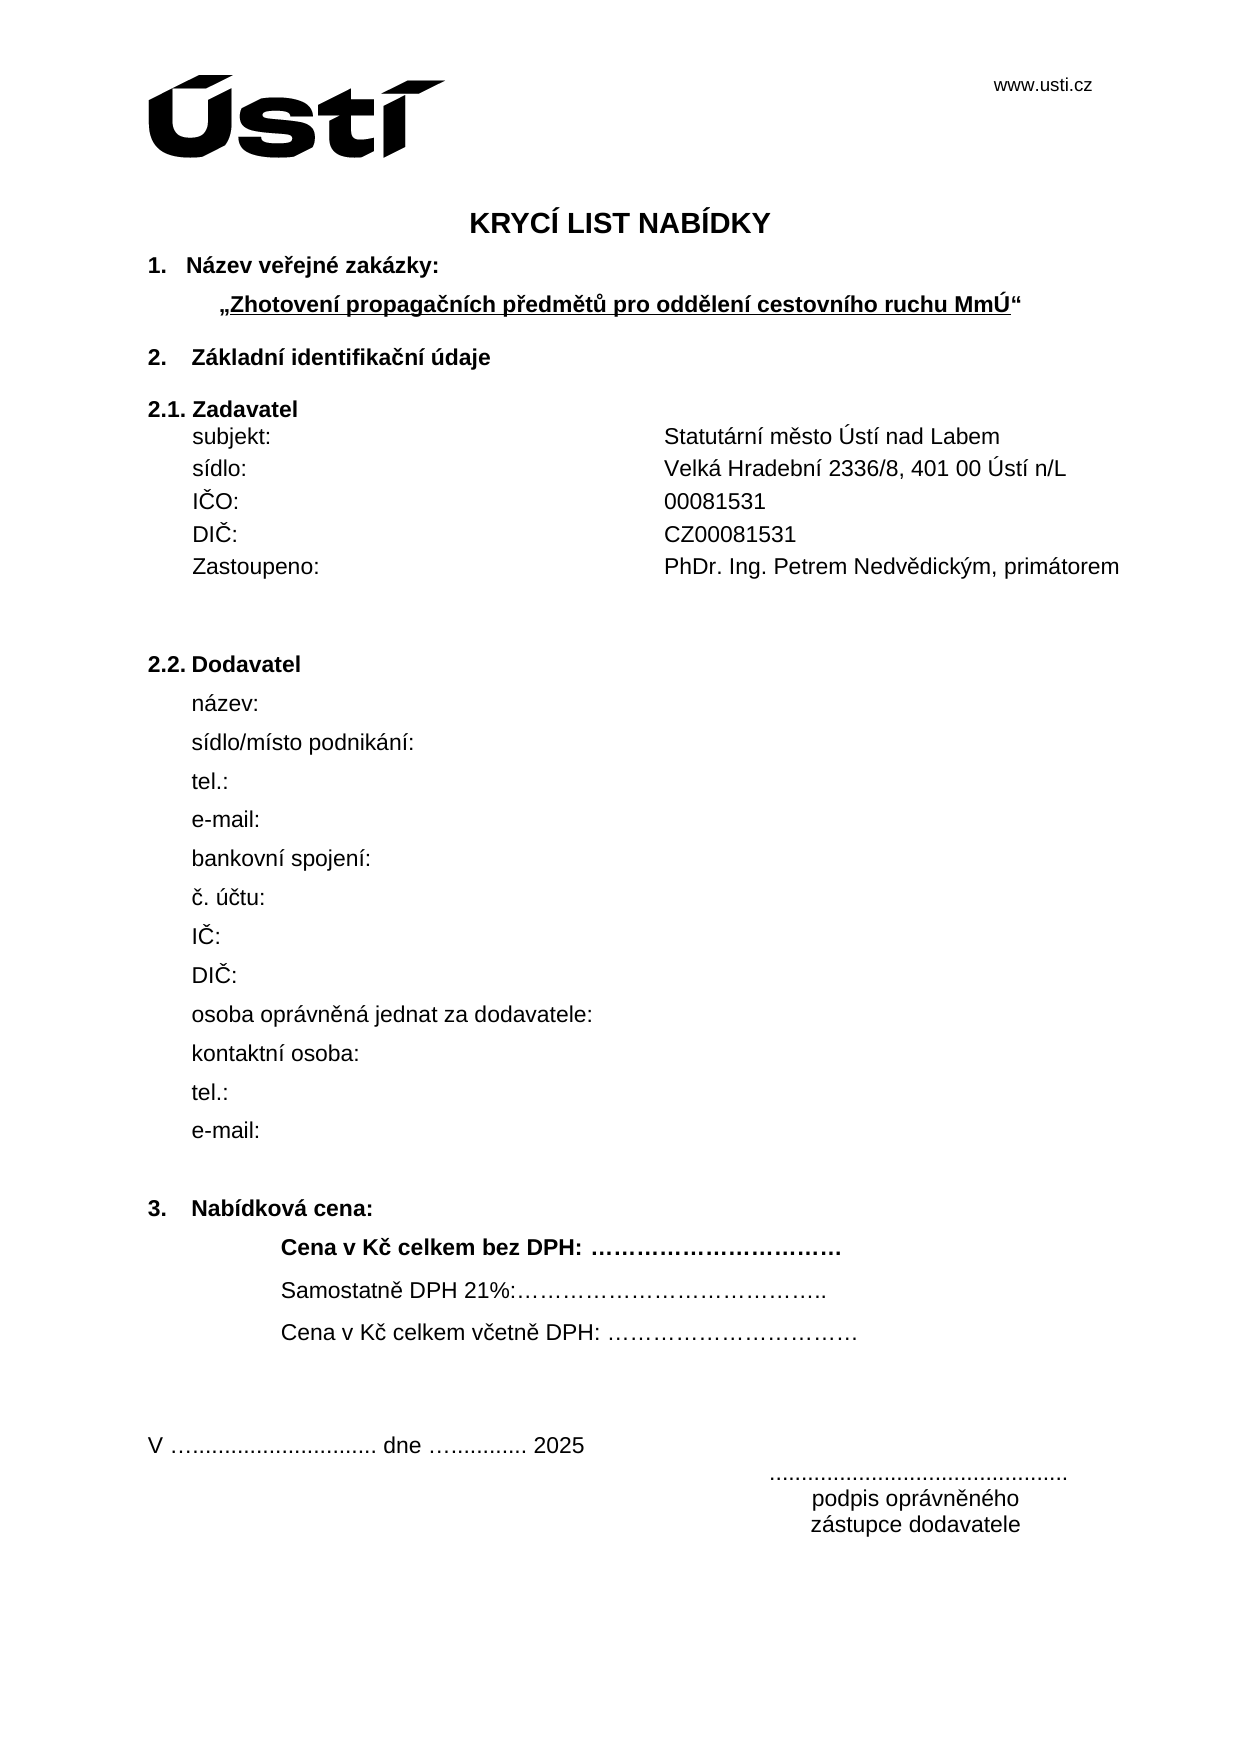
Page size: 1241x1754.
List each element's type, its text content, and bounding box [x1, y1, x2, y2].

list Základní identifikační údaje [148, 344, 1093, 370]
text sídlo: Velká Hradební 2336/8, 401 00 Ústí n/L [148, 455, 1093, 482]
text V …............................. dne …............ 2025 [148, 1432, 1093, 1459]
text název: [191, 690, 1093, 716]
text osoba oprávněná jednat za dodavatele: [191, 1001, 1093, 1027]
text bankovní spojení: [191, 845, 1093, 872]
text IČ: [191, 923, 1093, 949]
picture [147, 73, 446, 161]
text Cena v Kč celkem včetně DPH: …………………………… [281, 1319, 1093, 1346]
text 1. Název veřejné zakázky: [148, 252, 1093, 278]
text Samostatně DPH 21%:………………………………….. [281, 1277, 1093, 1303]
text kontaktní osoba: [191, 1039, 1093, 1066]
text tel.: [191, 1078, 1093, 1105]
list Nabídková cena: [148, 1195, 1093, 1221]
text podpis oprávněného [738, 1485, 1093, 1511]
text e-mail: [191, 1117, 1093, 1144]
text DIČ: [191, 962, 1093, 988]
list Dodavatel [148, 651, 1093, 677]
text „Zhotovení propagačních předmětů pro oddělení cestovního ruchu MmÚ“ [148, 291, 1093, 317]
text e-mail: [191, 806, 1093, 833]
text DIČ: CZ00081531 [148, 521, 1093, 547]
text č. účtu: [191, 884, 1093, 911]
text Zastoupeno: PhDr. Ing. Petrem Nedvědickým, primátorem [148, 553, 1122, 579]
text sídlo/místo podnikání: [191, 729, 1093, 755]
text IČO: 00081531 [148, 488, 1093, 514]
text Cena v Kč celkem bez DPH: …………………………… [281, 1234, 1093, 1260]
text KRYCÍ LIST NABíDKY [148, 206, 1093, 240]
text zástupce dodavatele [738, 1511, 1093, 1538]
text subjekt: Statutární město Ústí nad Labem [148, 423, 1093, 449]
text 2.1. Zadavatel [148, 396, 1093, 423]
text ............................................... [738, 1459, 1093, 1485]
text tel.: [191, 768, 1093, 794]
